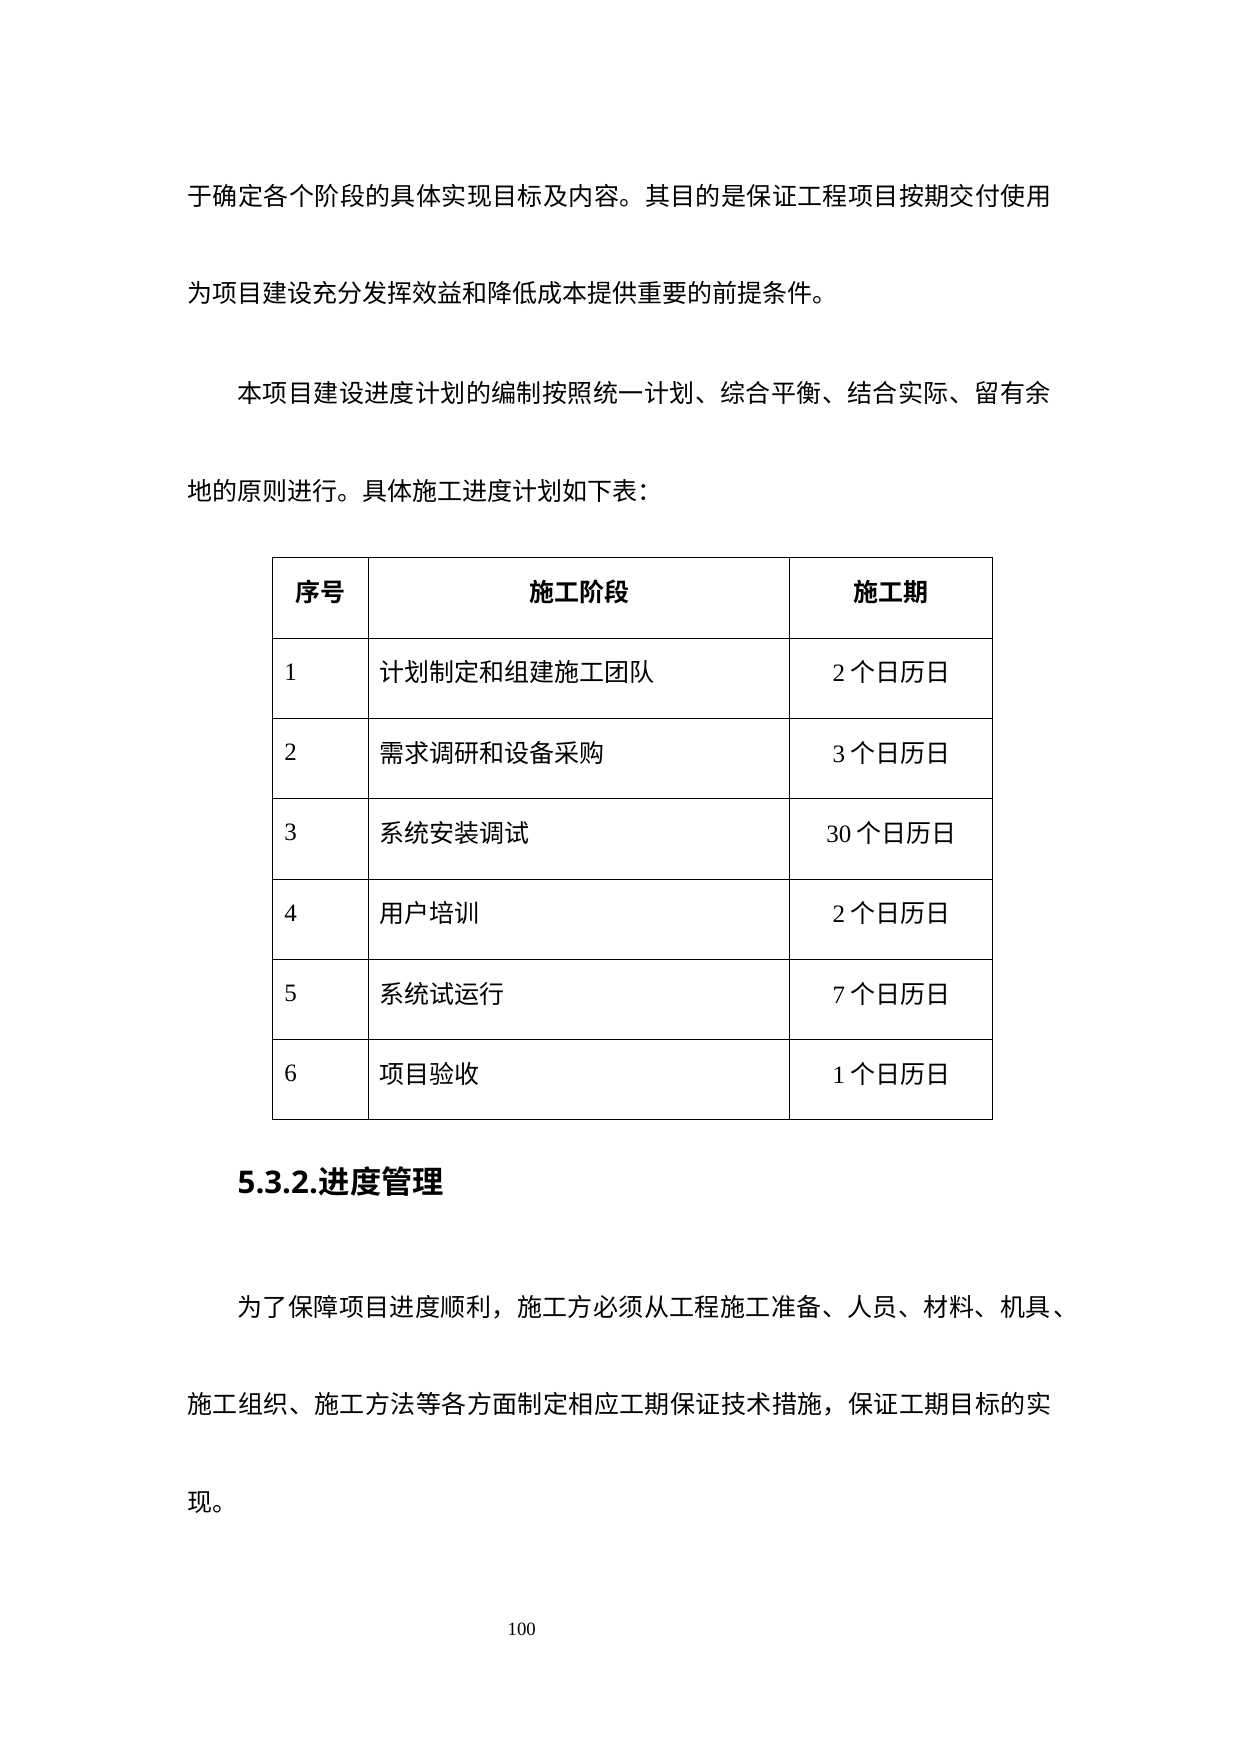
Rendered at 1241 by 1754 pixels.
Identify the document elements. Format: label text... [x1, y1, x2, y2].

table_cell 3 [273, 799, 368, 878]
table_cell 项目验收 [369, 1040, 789, 1119]
table_cell 需求调研和设备采购 [369, 719, 789, 798]
table_cell 5 [273, 960, 368, 1039]
table_cell 1个日历日 [790, 1040, 992, 1119]
table_header 施工期 [790, 558, 992, 637]
table_cell 2个日历日 [790, 880, 992, 959]
table_cell 6 [273, 1040, 368, 1119]
table_cell 4 [273, 880, 368, 959]
text 本项目建设进度计划的编制按照统一计划、综合平衡、结合实际、留有余地的原则进行。具体施工进度计划如下表： [187, 359, 1053, 522]
table_cell 1 [273, 639, 368, 718]
table_cell 7个日历日 [790, 960, 992, 1039]
table_cell 系统试运行 [369, 960, 789, 1039]
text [187, 162, 1053, 324]
subtitle 进度管理 [237, 1147, 1053, 1212]
table_header 序号 [273, 558, 368, 637]
table_header 施工阶段 [369, 558, 789, 637]
table_cell 系统安装调试 [369, 799, 789, 878]
table_cell 3个日历日 [790, 719, 992, 798]
table_cell 2 [273, 719, 368, 798]
table_cell 计划制定和组建施工团队 [369, 639, 789, 718]
table_cell 30个日历日 [790, 799, 992, 878]
table_cell 用户培训 [369, 880, 789, 959]
text 为了保障项目进度顺利，施工方必须从工程施工准备、人员、材料、机具、施工组织、施工方法等各方面制定相应工期保证技术措施，保证工期目标的实现。 [187, 1273, 1053, 1533]
table_cell 2个日历日 [790, 639, 992, 718]
